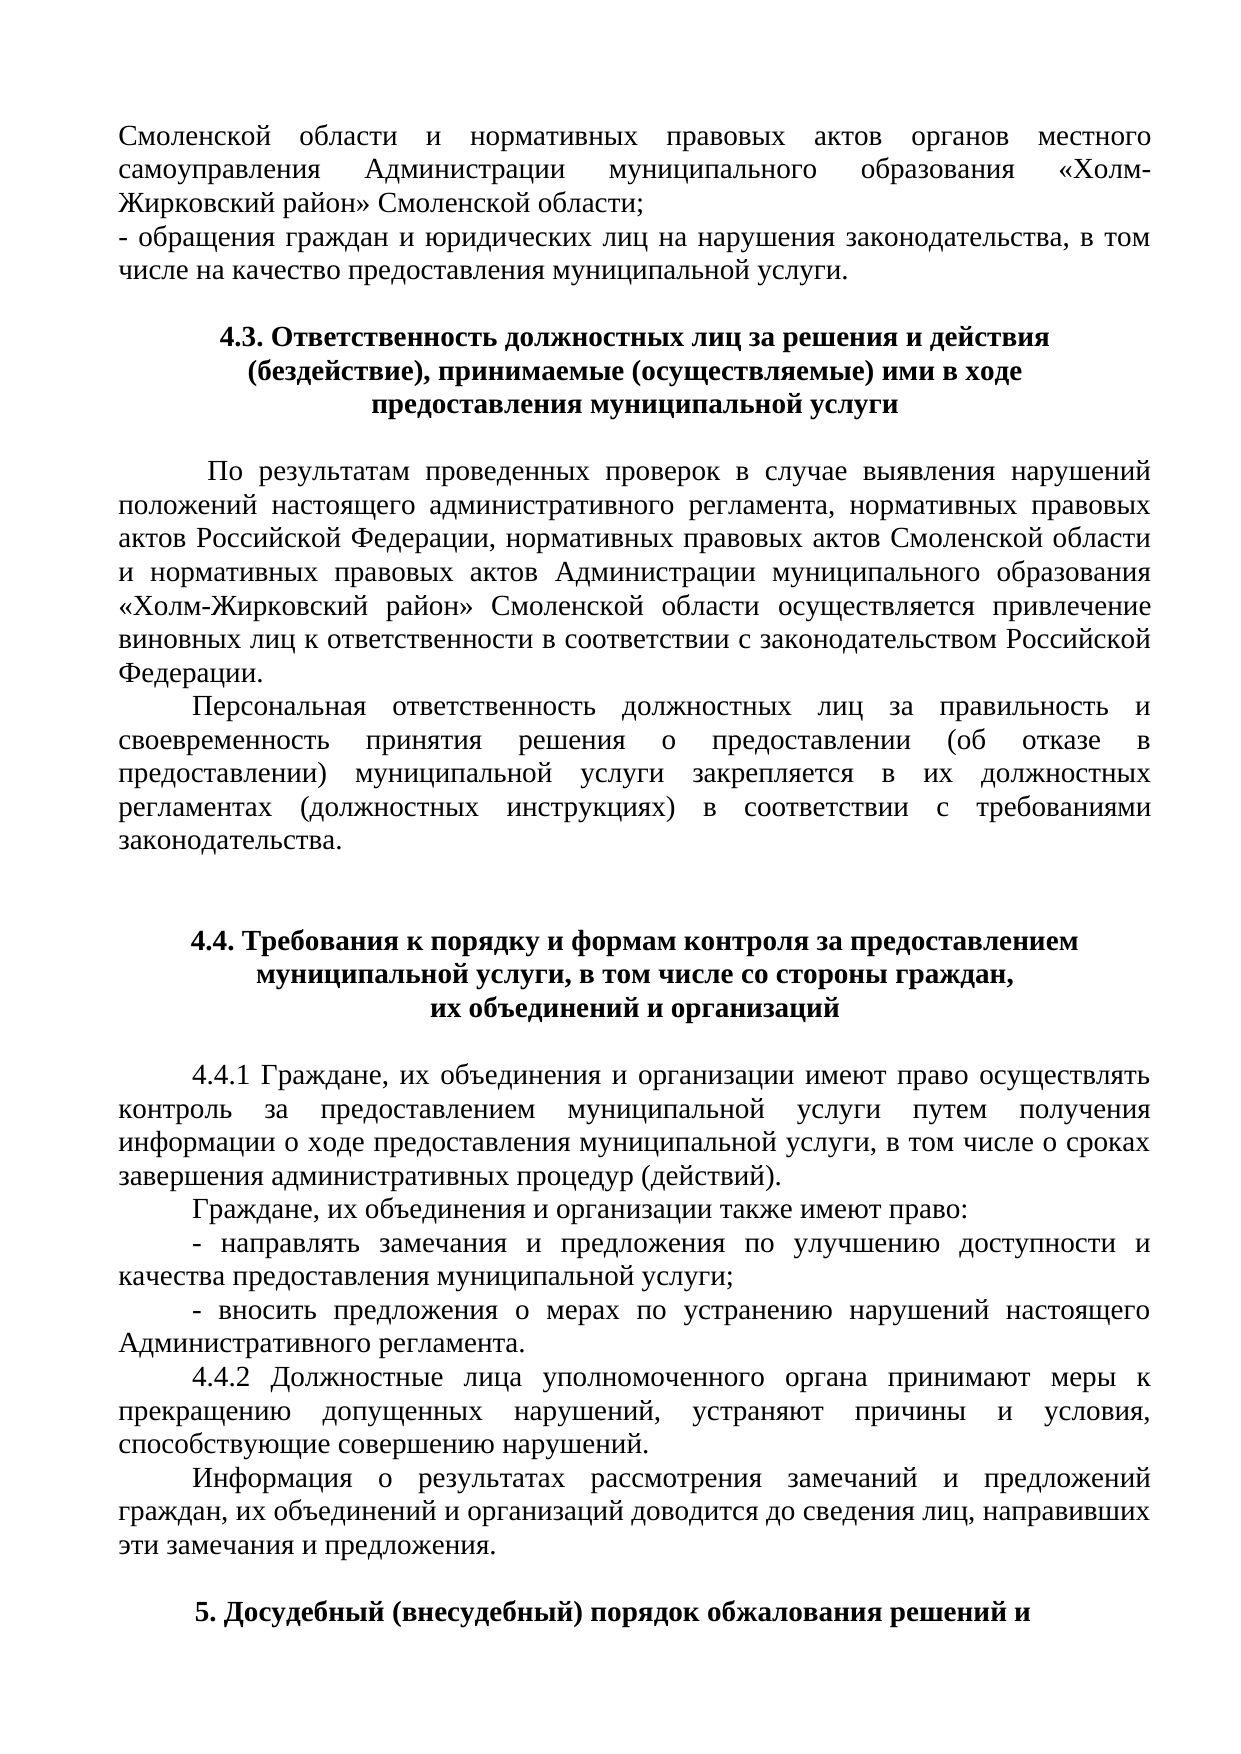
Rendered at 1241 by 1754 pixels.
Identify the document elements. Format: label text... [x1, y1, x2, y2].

text Граждане, их объединения и организации также имеют право: [118, 1191, 1152, 1225]
text Информация о результатах рассмотрения замечаний и предложений граждан, их объединений и организаций доводится до сведения лиц, направивших эти замечания и предложения. [118, 1460, 1152, 1560]
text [192, 1594, 1033, 1627]
text предоставления муниципальной услуги [118, 386, 1152, 420]
text 4.3. Ответственность должностных лиц за решения и действия [118, 319, 1152, 353]
text - вносить предложения о мерах по устранению нарушений настоящего Административного регламента. [118, 1292, 1152, 1359]
text - направлять замечания и предложения по улучшению доступности и качества предоставления муниципальной услуги; [118, 1225, 1152, 1292]
text - обращения граждан и юридических лиц на нарушения законодательства, в том числе на качество предоставления муниципальной услуги. [118, 219, 1152, 286]
text По результатам проведенных проверок в случае выявления нарушений положений настоящего административного регламента, нормативных правовых актов Российской Федерации, нормативных правовых актов Смоленской области и нормативных правовых актов Администрации муниципального образования «Холм-Жирковский район» Смоленской области осуществляется привлечение виновных лиц к ответственности в соответствии с законодательством Российской Федерации. [118, 453, 1152, 688]
text 4.4.2 Должностные лица уполномоченного органа принимают меры к прекращению допущенных нарушений, устраняют причины и условия, способствующие совершению нарушений. [118, 1359, 1152, 1460]
text их объединений и организаций [118, 990, 1152, 1024]
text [118, 118, 1152, 219]
text 4.4.1 Граждане, их объединения и организации имеют право осуществлять контроль за предоставлением муниципальной услуги путем получения информации о ходе предоставления муниципальной услуги, в том числе о сроках завершения административных процедур (действий). [118, 1057, 1152, 1191]
text (бездействие), принимаемые (осуществляемые) ими в ходе [118, 353, 1152, 386]
text Персональная ответственность должностных лиц за правильность и своевременность принятия решения о предоставлении (об отказе в предоставлении) муниципальной услуги закрепляется в их должностных регламентах (должностных инструкциях) в соответствии с требованиями законодательства. [118, 688, 1152, 856]
text муниципальной услуги, в том числе со стороны граждан, [118, 957, 1152, 990]
text 4.4. Требования к порядку и формам контроля за предоставлением [118, 923, 1152, 957]
